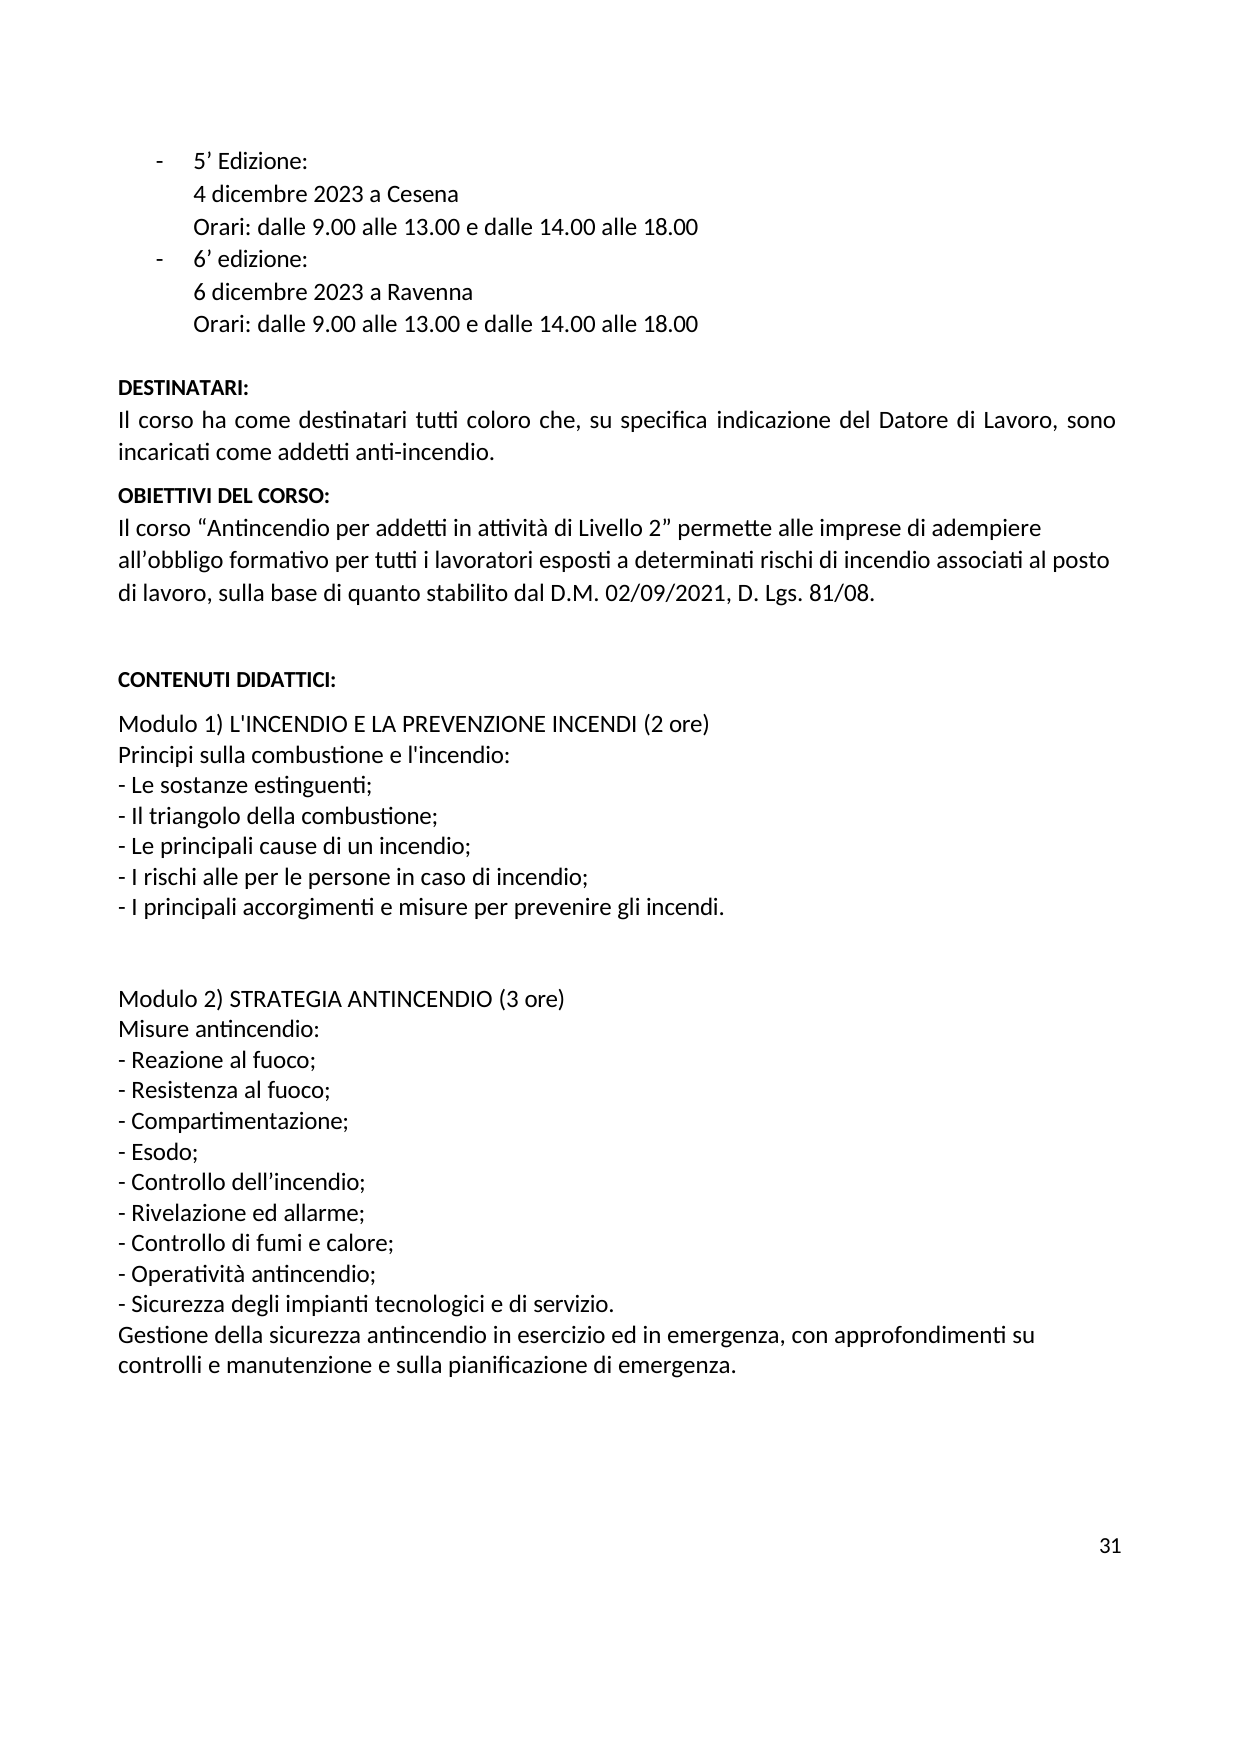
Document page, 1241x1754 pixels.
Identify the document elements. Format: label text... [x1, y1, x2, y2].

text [193, 308, 1148, 339]
text 6 dicembre 2023 a Ravenna [193, 276, 1148, 306]
list Il triangolo della combustione; [118, 800, 1148, 831]
text Il corso ha come destinatari tutti coloro che, su specifica indicazione del Datore di Lavoro, sono incaricati come addetti anti-incendio. [118, 404, 1148, 467]
list Rivelazione ed allarme; [118, 1197, 1148, 1227]
list Resistenza al fuoco; [118, 1074, 1148, 1105]
text Principi sulla combustione e l'incendio: [118, 739, 1148, 769]
list Operatività antincendio; [118, 1258, 1148, 1288]
text Modulo 2) STRATEGIA ANTINCENDIO (3 ore) [118, 983, 1148, 1013]
list 6’ edizione: [156, 243, 1148, 274]
list Controllo di fumi e calore; [118, 1227, 1148, 1258]
text CONTENUTI DIDATTICI: [118, 666, 1148, 694]
text 4 dicembre 2023 a Cesena [193, 178, 1148, 209]
text DESTINATARI: [118, 373, 1148, 402]
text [193, 211, 1148, 241]
list I principali accorgimenti e misure per prevenire gli incendi. [118, 892, 1148, 922]
text Il corso “Antincendio per addetti in attività di Livello 2” permette alle imprese di adempiere all’obbligo formativo per tutti i lavoratori esposti a determinati rischi di incendio associati al posto di lavoro, sulla base di quanto stabilito dal D.M. 02/09/2021, D. Lgs. 81/08. [118, 512, 1119, 608]
list Sicurezza degli impianti tecnologici e di servizio. [118, 1288, 1148, 1319]
list Controllo dell’incendio; [118, 1166, 1148, 1197]
text Modulo 1) L'INCENDIO E LA PREVENZIONE INCENDI (2 ore) [118, 708, 1148, 739]
list Compartimentazione; [118, 1105, 1148, 1136]
text Misure antincendio: [118, 1013, 1148, 1044]
list Le sostanze estinguenti; [118, 769, 1148, 800]
list Reazione al fuoco; [118, 1044, 1148, 1074]
list Le principali cause di un incendio; [118, 831, 1148, 861]
list I rischi alle per le persone in caso di incendio; [118, 861, 1148, 892]
list 5’ Edizione: [156, 146, 1148, 176]
text OBIETTIVI DEL CORSO: [118, 481, 1148, 509]
list Esodo; [118, 1136, 1148, 1166]
text Gestione della sicurezza antincendio in esercizio ed in emergenza, con approfondimenti su controlli e manutenzione e sulla pianificazione di emergenza. [118, 1319, 1110, 1380]
